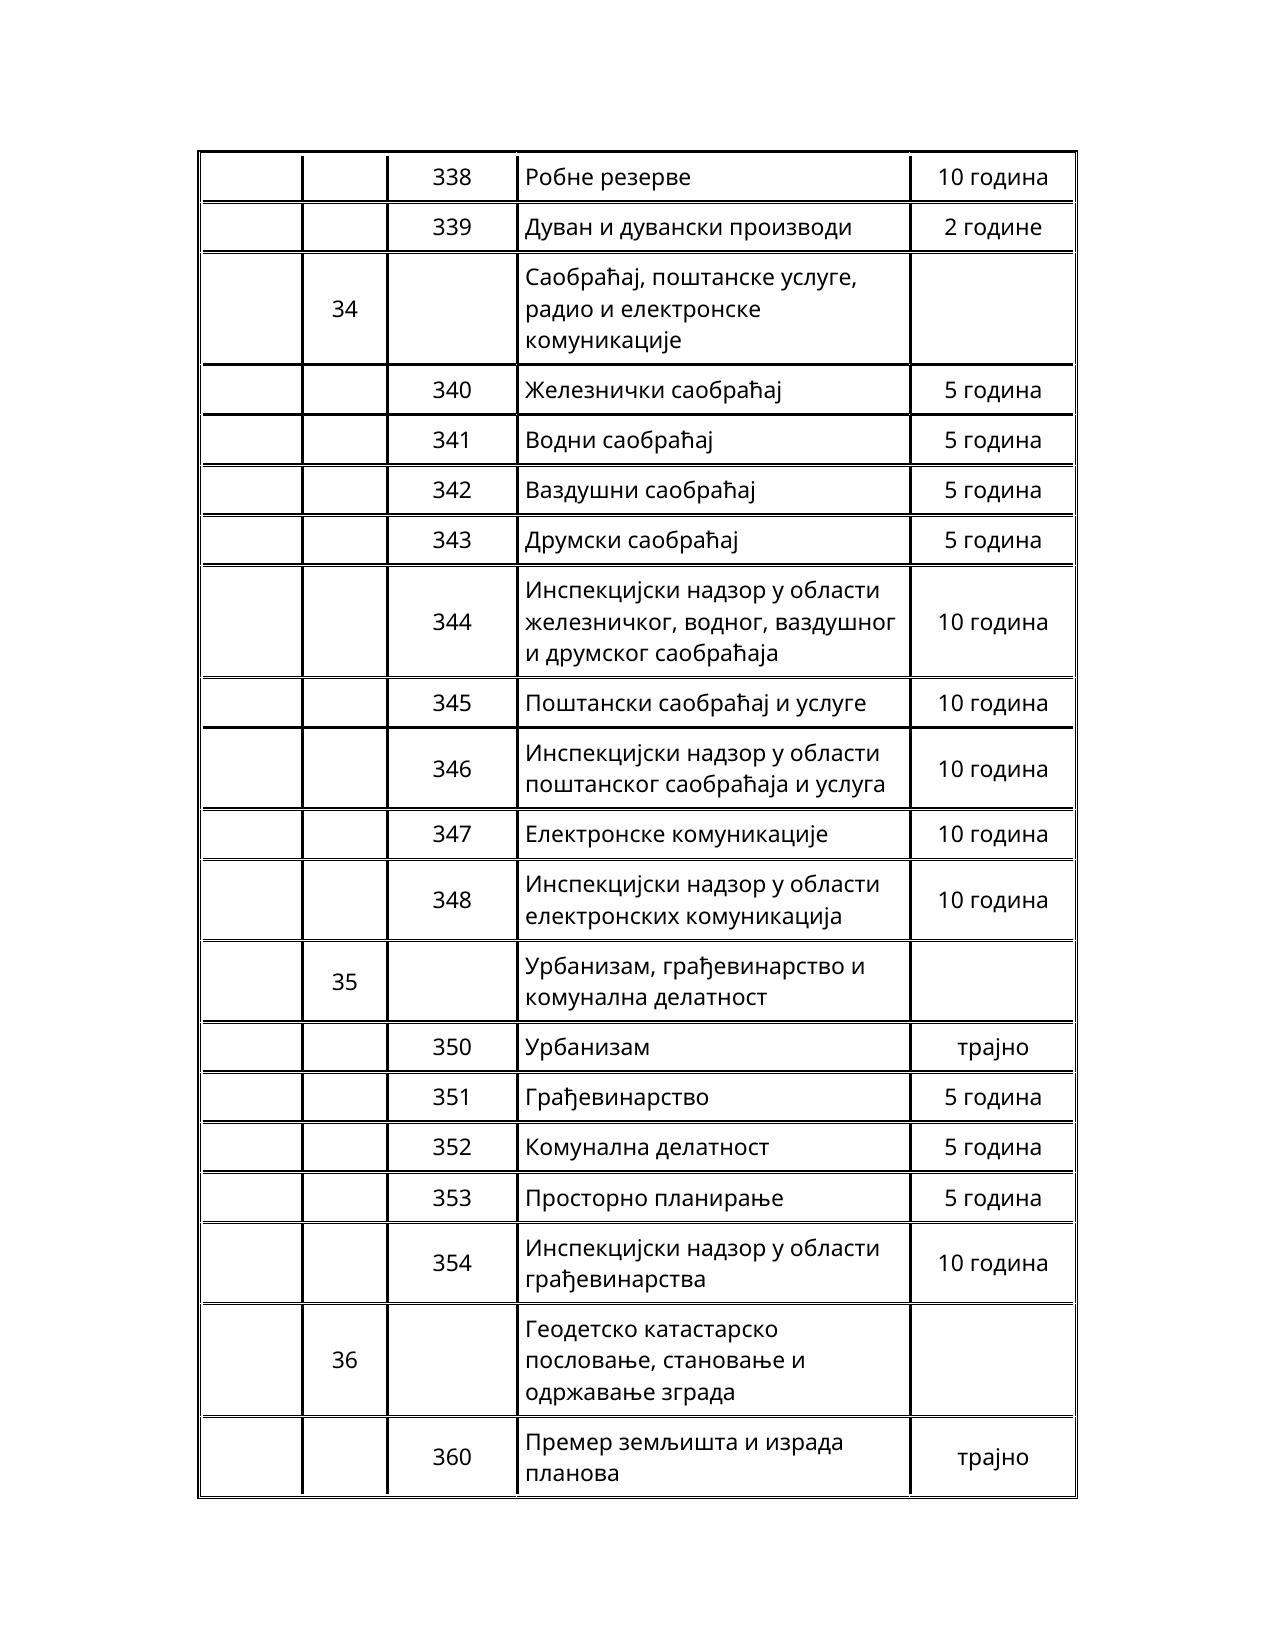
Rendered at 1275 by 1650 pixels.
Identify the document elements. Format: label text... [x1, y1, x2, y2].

table_cell [201, 250, 301, 363]
table_cell [304, 861, 386, 939]
table_cell [302, 1418, 387, 1496]
table_cell Робне резерве [517, 152, 910, 200]
table_cell [389, 942, 516, 1020]
table_cell 348 [389, 861, 516, 939]
table_cell [910, 1302, 1076, 1414]
table_cell 10 година [912, 807, 1075, 857]
table_cell [304, 1124, 386, 1170]
table_cell 10 година [912, 563, 1075, 676]
table_cell [201, 1020, 301, 1070]
table_cell [201, 513, 301, 563]
table_cell 5 година [912, 463, 1075, 513]
table_cell 10 година [910, 676, 1076, 726]
table_cell 5 година [912, 1070, 1075, 1120]
table_cell [304, 729, 386, 807]
table_cell [201, 726, 301, 807]
table_cell Водни саобраћај [519, 416, 909, 463]
table_cell Грађевинарство [519, 1074, 909, 1120]
table_cell 354 [389, 1224, 516, 1302]
table_cell 5 година [912, 363, 1076, 413]
table_cell 346 [389, 729, 516, 807]
table_cell [199, 1221, 302, 1302]
table_cell 10 година [910, 1221, 1076, 1302]
table_cell 352 [389, 1124, 516, 1170]
table_cell 338 [387, 152, 517, 200]
table_cell Железнички саобраћај [519, 366, 909, 413]
table_cell 2 године [912, 200, 1075, 250]
table_cell Друмски саобраћај [519, 517, 909, 563]
table_cell [201, 807, 301, 857]
table_cell [201, 1120, 301, 1170]
table_cell Инспекцијски надзор у области поштанског саобраћаја и услуга [519, 729, 909, 807]
table_cell [304, 811, 386, 857]
table_cell 5 година [912, 1120, 1075, 1170]
table_cell [304, 517, 386, 563]
table_cell 344 [389, 567, 516, 676]
table_cell трајно [912, 1020, 1075, 1070]
table_cell [304, 1024, 386, 1070]
table_cell 341 [389, 416, 516, 463]
table_cell [201, 463, 301, 513]
table_cell [389, 254, 516, 363]
table_cell 353 [389, 1174, 516, 1221]
table_cell 342 [389, 467, 516, 513]
table_cell Дуван и дувански производи [519, 204, 909, 250]
table_cell Саобраћај, поштанске услуге, радио и електронске комуникације [519, 254, 909, 363]
table_cell [199, 676, 302, 726]
table_cell Електронске комуникације [519, 811, 909, 857]
table_cell 35 [304, 942, 386, 1020]
table_cell [201, 563, 301, 676]
table_cell 345 [389, 679, 516, 726]
table_cell Инспекцијски надзор у области грађевинарства [519, 1224, 909, 1302]
table_cell [201, 153, 302, 200]
table_cell [199, 1302, 302, 1414]
table_cell 36 [304, 1305, 386, 1414]
table_cell 360 [387, 1418, 517, 1496]
table_cell 34 [304, 254, 386, 363]
table_cell [304, 366, 386, 413]
table_cell Урбанизам, грађевинарство и комунална делатност [519, 942, 909, 1020]
table_cell Инспекцијски надзор у области електронских комуникација [519, 861, 909, 939]
table_cell [201, 1170, 301, 1221]
table_cell 351 [389, 1074, 516, 1120]
table_cell Просторно планирање [519, 1174, 909, 1221]
table_cell 10 година [912, 726, 1075, 807]
table_cell 10 година [910, 153, 1075, 200]
table_cell 347 [389, 811, 516, 857]
table_cell 339 [389, 204, 516, 250]
table_cell трајно [910, 1415, 1075, 1496]
table_cell 350 [389, 1024, 516, 1070]
table_cell 10 година [912, 858, 1075, 939]
table_cell [304, 1174, 386, 1221]
table_cell Ваздушни саобраћај [519, 467, 909, 513]
table_cell [910, 939, 1076, 1020]
table_cell Геодетско катастарско пословање, становање и одржавање зграда [519, 1305, 909, 1414]
table_cell [199, 939, 302, 1020]
table_cell Премер земљишта и израда планова [517, 1418, 910, 1496]
table_cell [304, 1224, 386, 1302]
table_cell Урбанизам [519, 1024, 909, 1070]
table_cell [912, 250, 1075, 363]
table_cell [304, 1074, 386, 1120]
table_cell [201, 200, 301, 250]
table_cell 5 година [912, 513, 1075, 563]
table_cell [199, 413, 301, 463]
table_cell [302, 153, 387, 200]
table_cell 5 година [912, 1170, 1075, 1221]
table_cell [304, 204, 386, 250]
table_cell 5 година [912, 413, 1076, 463]
table_cell 340 [389, 366, 516, 413]
table_cell [304, 679, 386, 726]
table_cell Инспекцијски надзор у области железничког, водног, ваздушног и друмског саобраћаја [519, 567, 909, 676]
table_cell 343 [389, 517, 516, 563]
table_cell [199, 363, 301, 413]
table_cell [201, 1415, 302, 1496]
table_cell [201, 858, 301, 939]
table_cell [389, 1305, 516, 1414]
table_cell Комунална делатност [519, 1124, 909, 1170]
table_cell [304, 467, 386, 513]
table_cell [304, 567, 386, 676]
table_cell [304, 416, 386, 463]
table_cell Поштански саобраћај и услуге [519, 679, 909, 726]
table_cell [201, 1070, 301, 1120]
